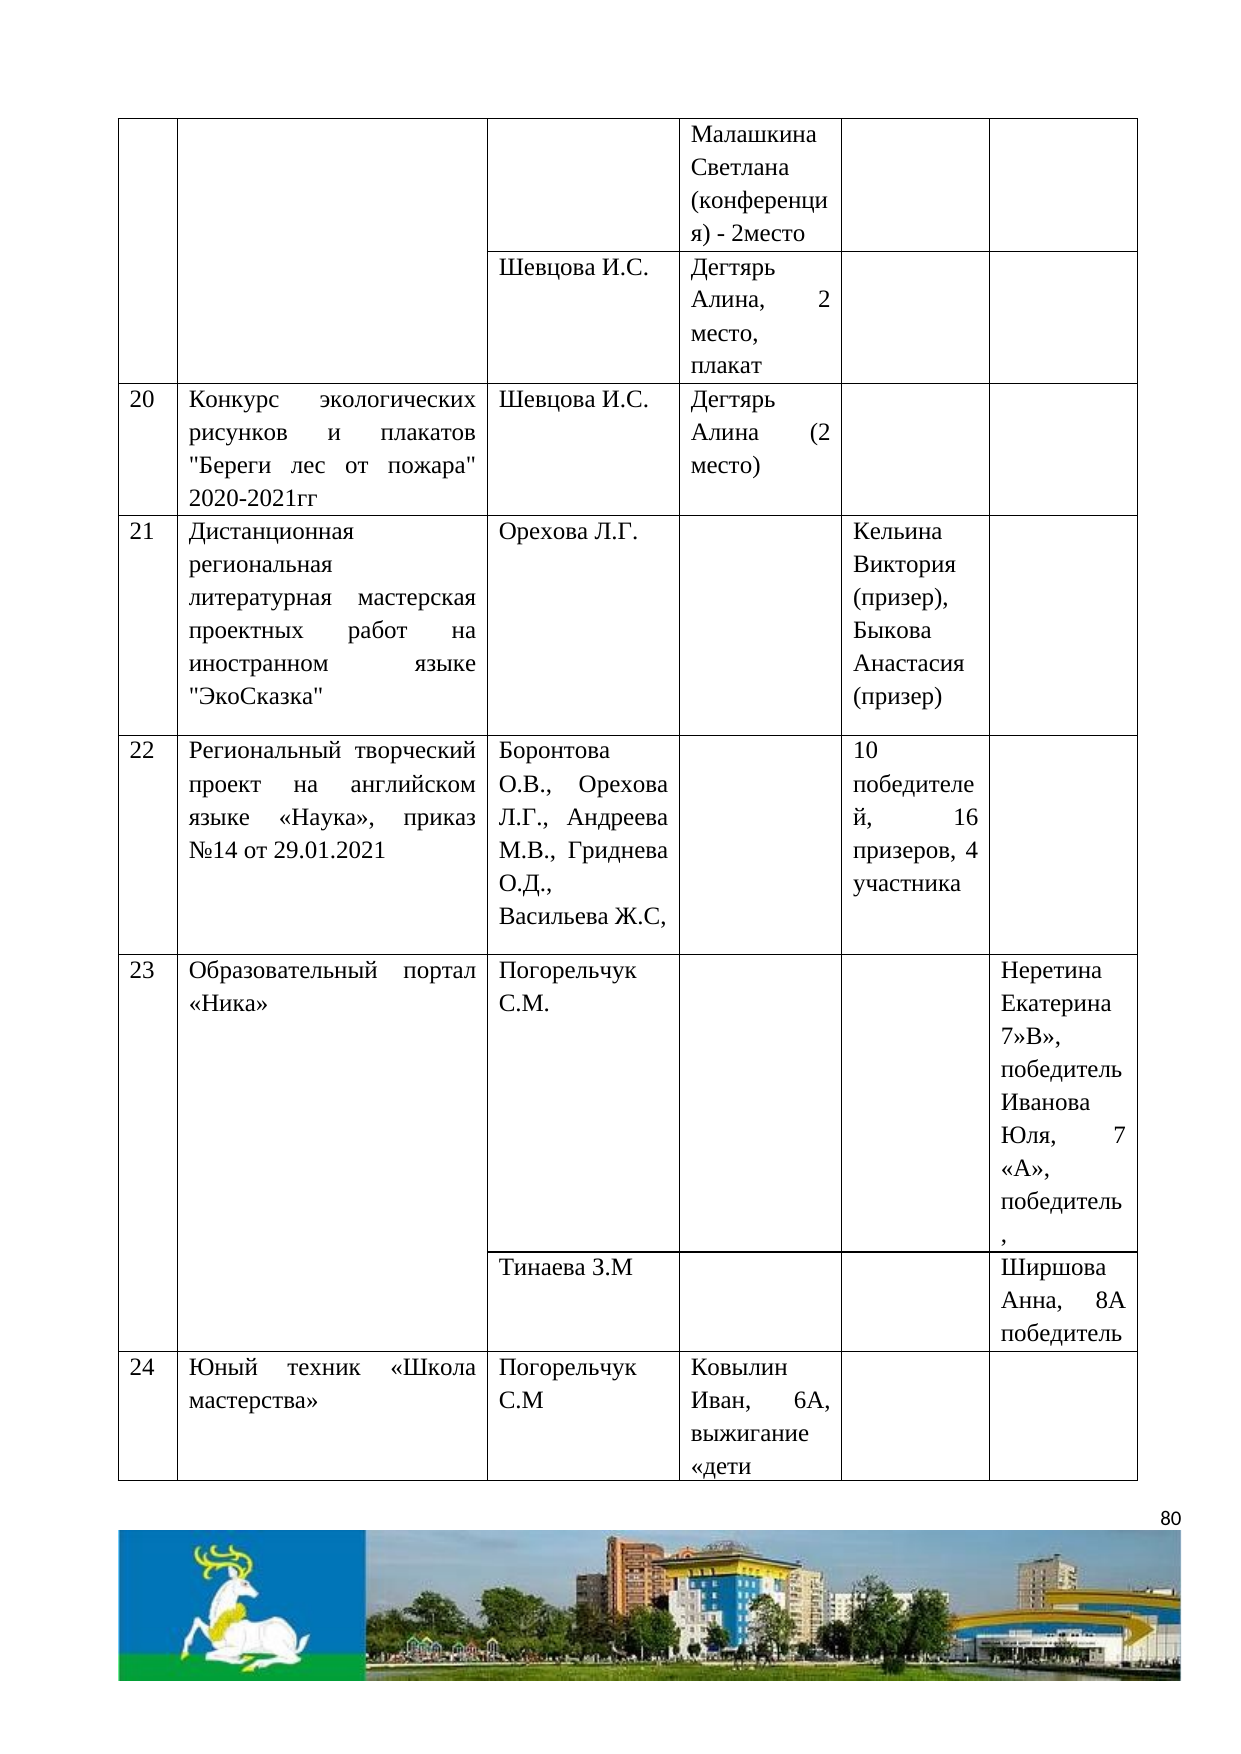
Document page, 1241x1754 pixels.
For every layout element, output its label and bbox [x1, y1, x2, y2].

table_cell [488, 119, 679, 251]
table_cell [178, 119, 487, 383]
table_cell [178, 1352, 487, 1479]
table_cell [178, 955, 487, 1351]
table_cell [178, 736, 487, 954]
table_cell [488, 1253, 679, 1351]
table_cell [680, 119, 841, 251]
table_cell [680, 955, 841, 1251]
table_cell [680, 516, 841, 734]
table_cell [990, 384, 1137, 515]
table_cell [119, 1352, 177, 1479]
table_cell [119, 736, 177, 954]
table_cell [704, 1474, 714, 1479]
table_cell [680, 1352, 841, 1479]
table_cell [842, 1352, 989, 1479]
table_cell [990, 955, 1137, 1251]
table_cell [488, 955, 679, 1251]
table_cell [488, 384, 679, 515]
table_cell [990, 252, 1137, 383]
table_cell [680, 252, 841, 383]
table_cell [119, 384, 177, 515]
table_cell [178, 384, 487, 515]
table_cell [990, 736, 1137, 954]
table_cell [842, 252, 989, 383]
picture [118, 1530, 1182, 1681]
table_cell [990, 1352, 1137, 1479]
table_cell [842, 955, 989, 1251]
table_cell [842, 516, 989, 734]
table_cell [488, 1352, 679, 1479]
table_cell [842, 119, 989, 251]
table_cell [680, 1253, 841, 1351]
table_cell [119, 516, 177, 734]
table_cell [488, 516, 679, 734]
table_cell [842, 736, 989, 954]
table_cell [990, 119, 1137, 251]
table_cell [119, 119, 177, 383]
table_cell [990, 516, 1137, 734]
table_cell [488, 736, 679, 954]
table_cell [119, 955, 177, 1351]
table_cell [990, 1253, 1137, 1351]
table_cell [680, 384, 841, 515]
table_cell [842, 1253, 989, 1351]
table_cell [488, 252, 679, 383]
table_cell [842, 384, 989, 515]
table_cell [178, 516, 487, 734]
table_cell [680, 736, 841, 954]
